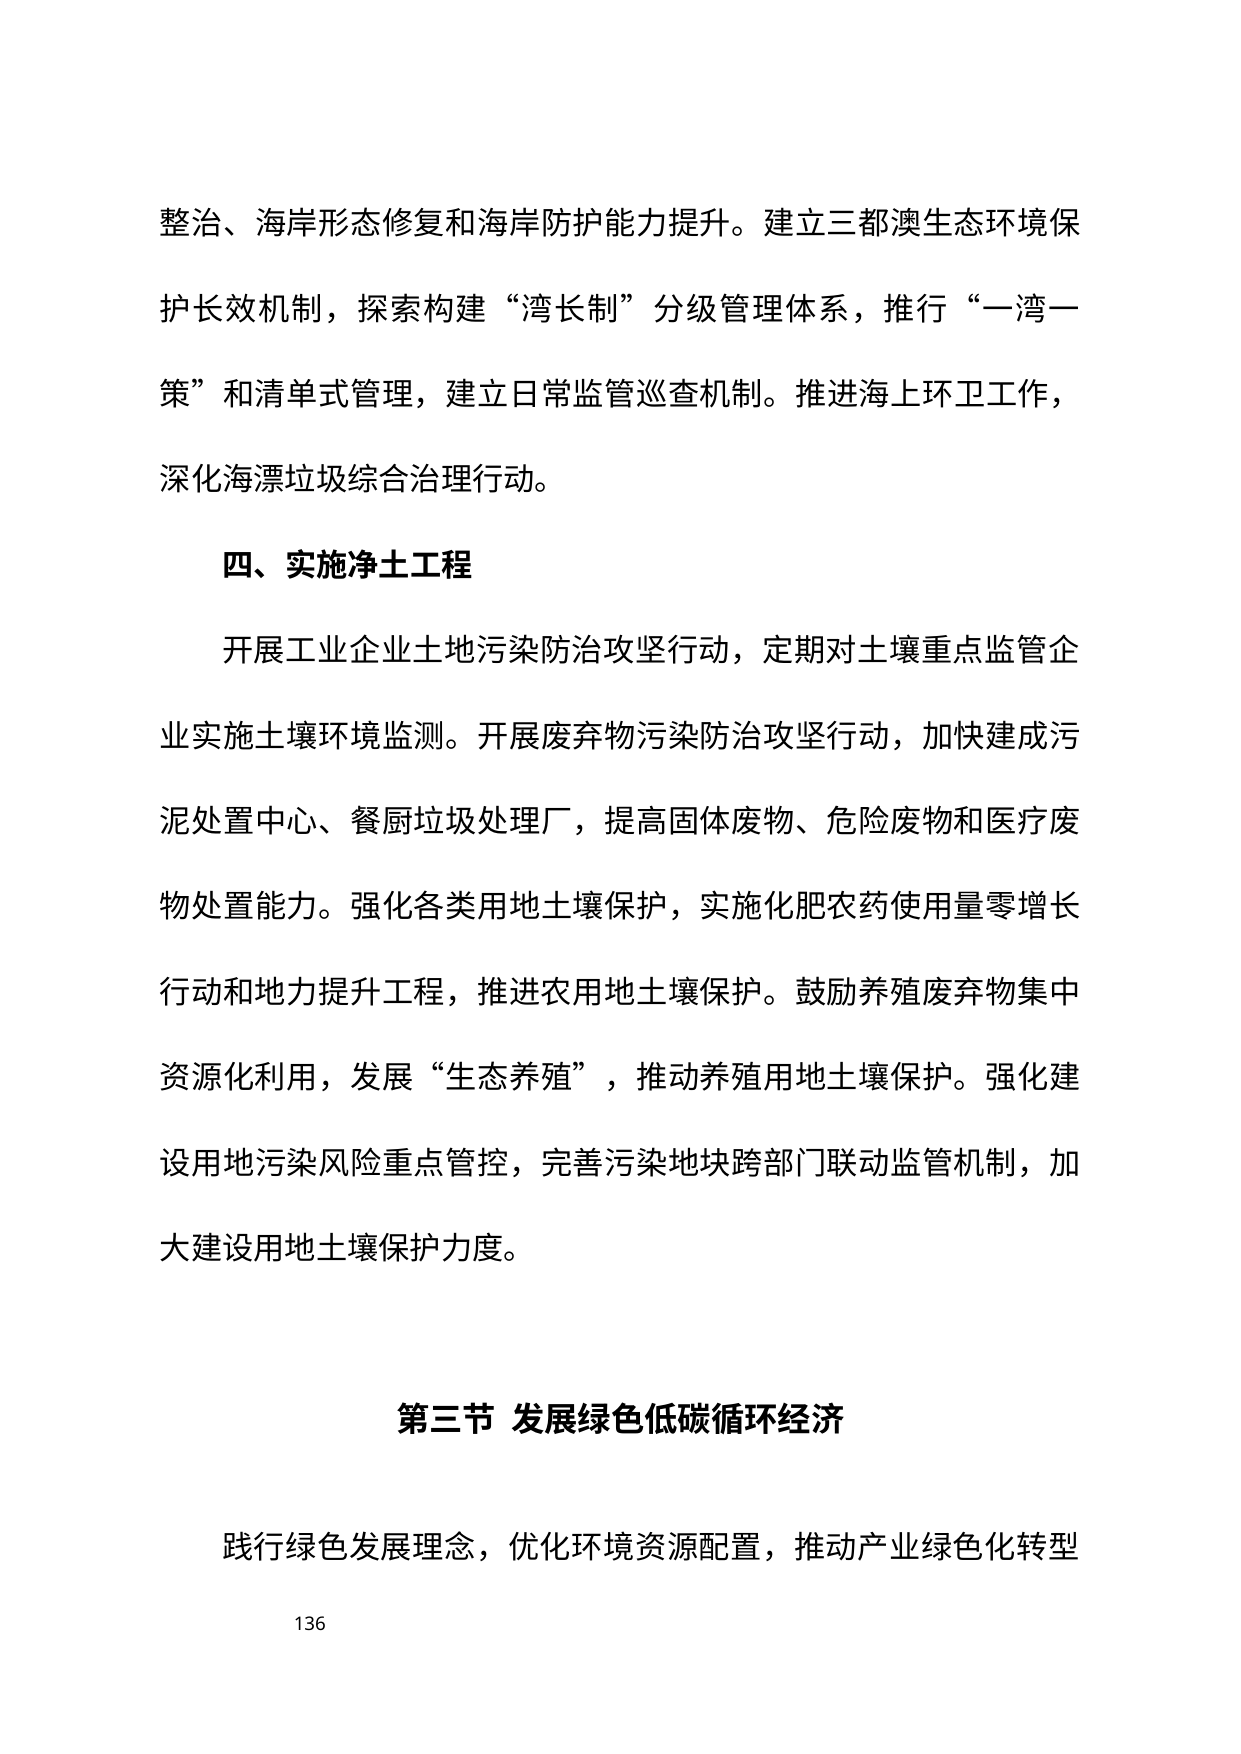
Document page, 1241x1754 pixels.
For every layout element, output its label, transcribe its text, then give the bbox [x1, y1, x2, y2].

subtitle 第三节 发展绿色低碳循环经济 [159, 1374, 1081, 1459]
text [159, 178, 1081, 520]
text 开展工业企业土地污染防治攻坚行动，定期对土壤重点监管企业实施土壤环境监测。开展废弃物污染防治攻坚行动，加快建成污泥处置中心、餐厨垃圾处理厂，提高固体废物、危险废物和医疗废物处置能力。强化各类用地土壤保护，实施化肥农药使用量零增长行动和地力提升工程，推进农用地土壤保护。鼓励养殖废弃物集中资源化利用，发展“生态养殖”，推动养殖用地土壤保护。强化建设用地污染风险重点管控，完善污染地块跨部门联动监管机制，加大建设用地土壤保护力度。 [159, 605, 1081, 1289]
subtitle 四、实施净土工程 [159, 520, 1081, 605]
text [159, 1502, 1081, 1588]
